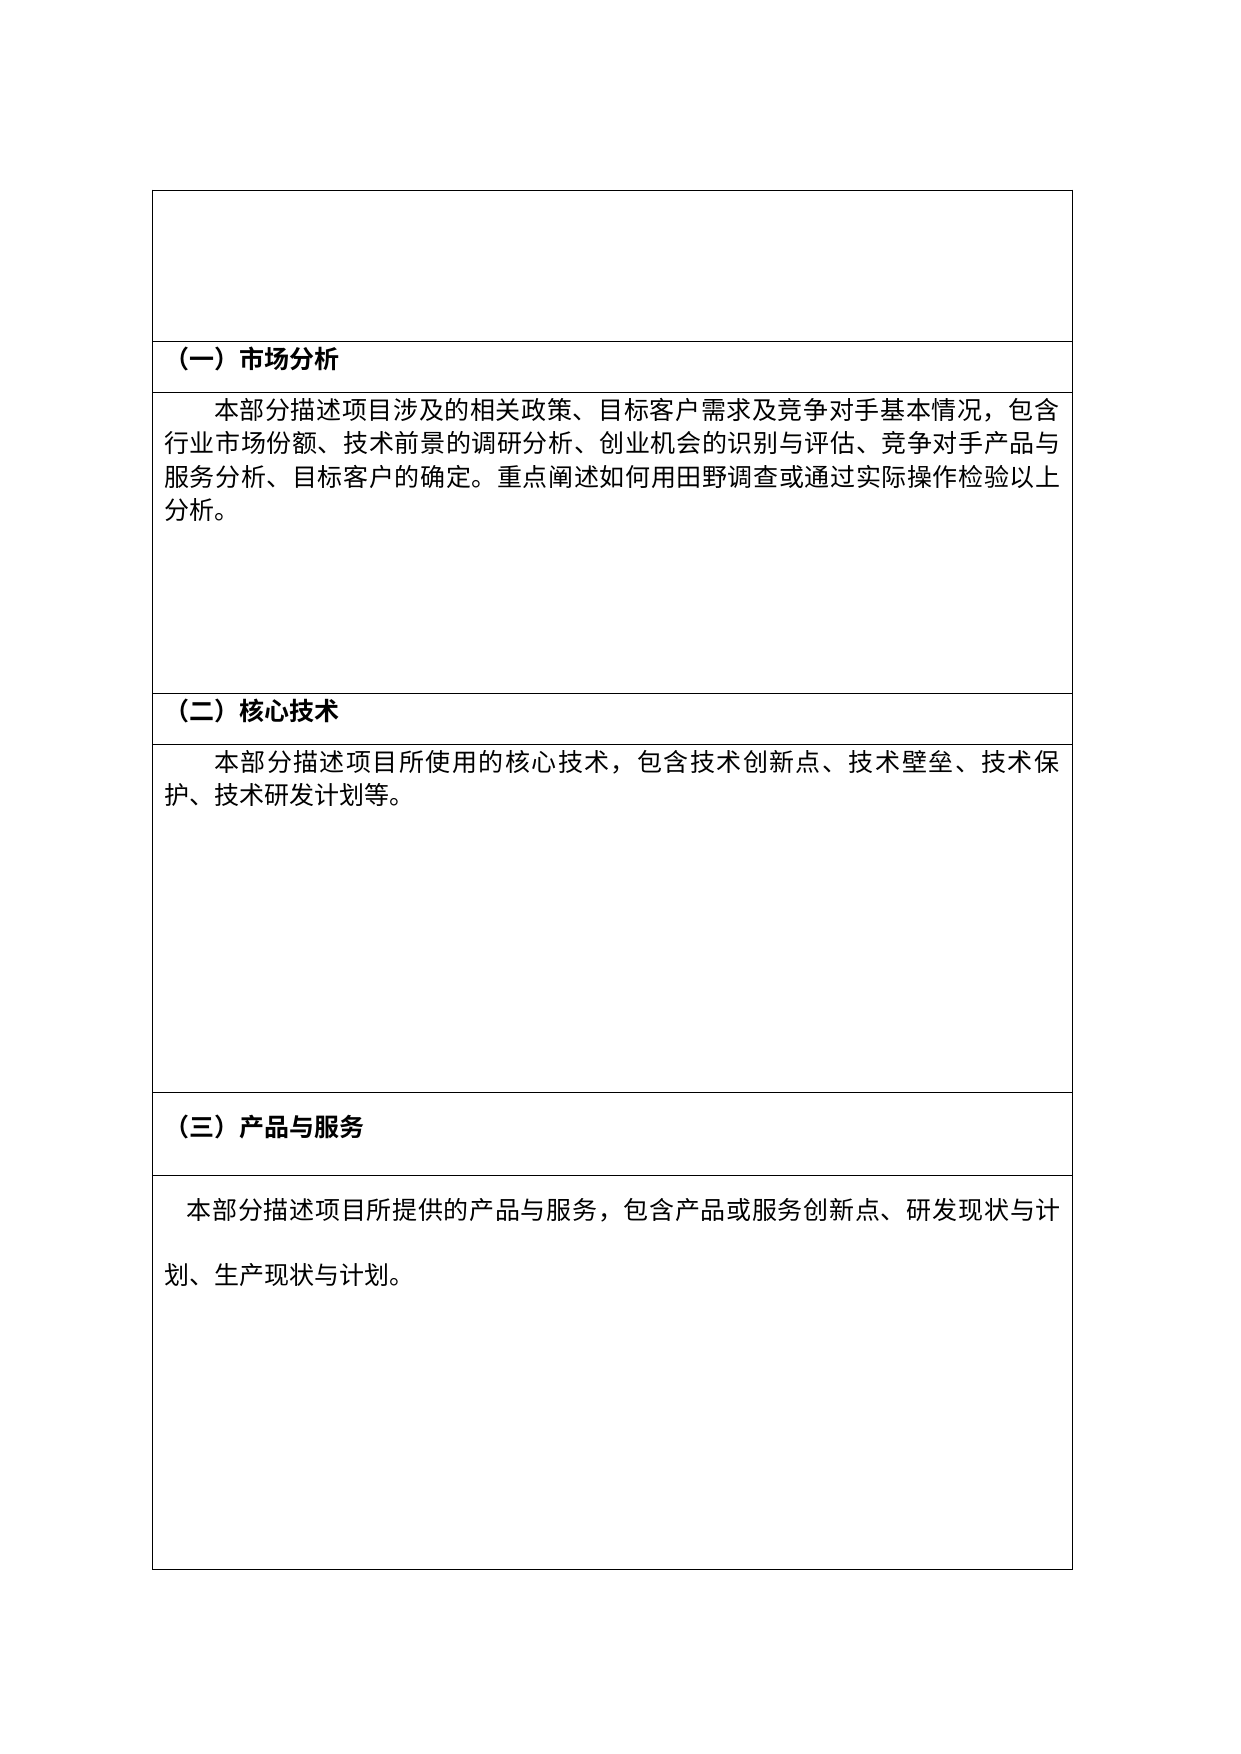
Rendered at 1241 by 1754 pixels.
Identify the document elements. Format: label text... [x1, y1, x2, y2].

table_cell 本部分描述项目涉及的相关政策、目标客户需求及竞争对手基本情况，包含行业市场份额、技术前景的调研分析、创业机会的识别与评估、竞争对手产品与服务分析、目标客户的确定。重点阐述如何用田野调查或通过实际操作检验以上分析。 [153, 393, 1072, 693]
table_cell （二）核心技术 [153, 694, 1072, 744]
table_cell 本部分描述项目所使用的核心技术，包含技术创新点、技术壁垒、技术保护、技术研发计划等。 [153, 745, 1072, 1092]
table_cell （一）市场分析 [153, 342, 1072, 392]
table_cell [153, 191, 1072, 341]
table_cell （三）产品与服务 [153, 1093, 1072, 1175]
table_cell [153, 1176, 1072, 1568]
